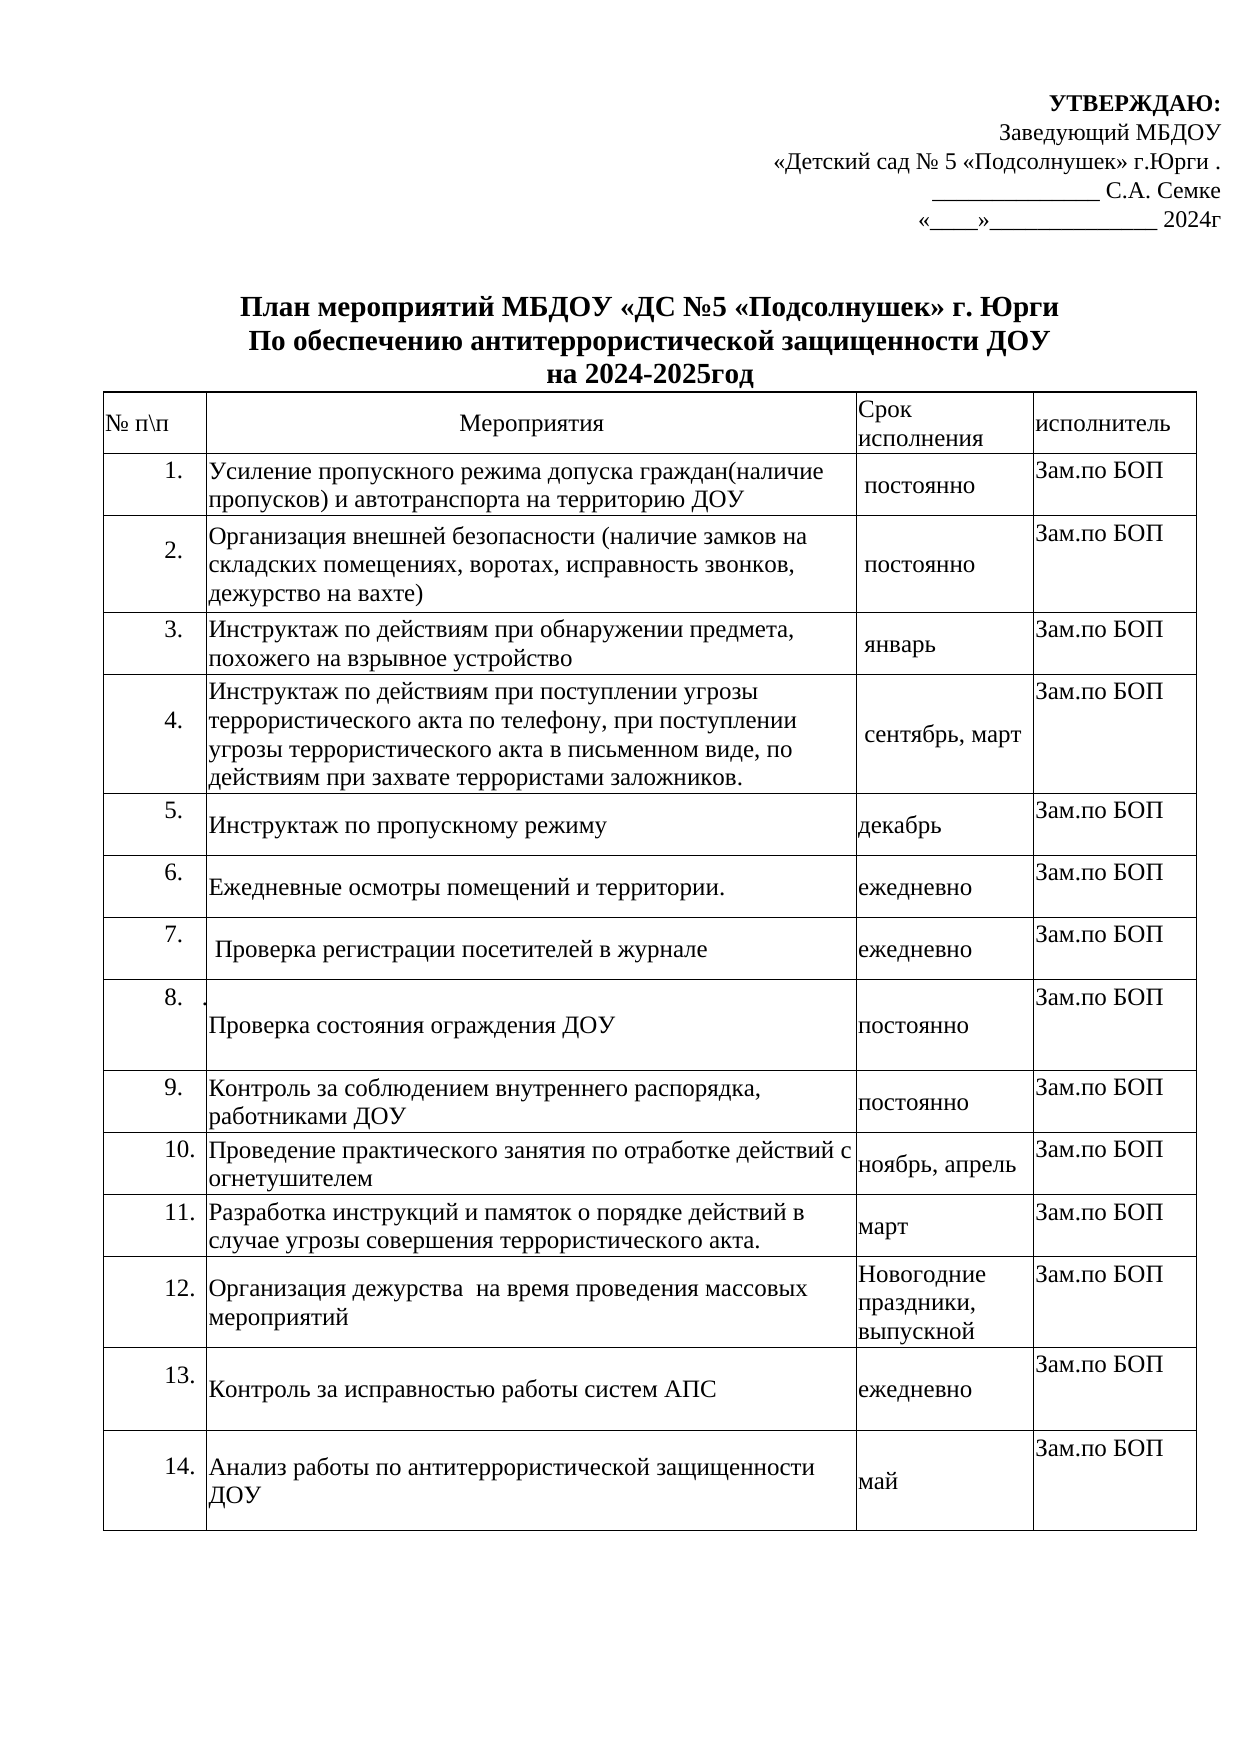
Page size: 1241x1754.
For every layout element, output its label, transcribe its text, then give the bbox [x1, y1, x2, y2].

table_cell постоянно [857, 516, 1033, 612]
table_cell постоянно [857, 1071, 1033, 1132]
table_cell Контроль за исправностью работы систем АПС [207, 1348, 856, 1430]
table_cell Проверка состояния ограждения ДОУ [207, 980, 856, 1070]
table_header План мероприятий МБДОУ «ДС №5 «Подсолнушек» г. Юрги По обеспечению антитеррористической защищенности ДОУ на 2024-2025год [103, 288, 1196, 391]
table_cell постоянно [857, 454, 1033, 515]
table_cell Инструктаж по пропускному режиму [207, 794, 856, 855]
table_cell ежедневно [857, 856, 1033, 917]
table_cell декабрь [857, 794, 1033, 855]
table_cell ​ [104, 613, 206, 674]
table_cell Зам.по БОП [1034, 516, 1196, 612]
table_cell .​ [104, 980, 206, 1070]
table_cell Зам.по БОП [1034, 1431, 1196, 1529]
table_cell Организация дежурства на время проведения массовых мероприятий [207, 1257, 856, 1347]
table_cell [104, 1431, 206, 1529]
table_cell ​ [104, 675, 206, 793]
table_cell Организация внешней безопасности (наличие замков на складских помещениях, воротах, исправность звонков, дежурство на вахте) [207, 516, 856, 612]
table_cell Зам.по БОП [1034, 918, 1196, 979]
table_cell Зам.по БОП [1034, 794, 1196, 855]
table_cell исполнитель [1034, 393, 1196, 453]
table_cell [104, 918, 206, 979]
table_cell [104, 516, 206, 612]
table_cell Зам.по БОП [1034, 613, 1196, 674]
table_cell [104, 1071, 206, 1132]
table_cell Зам.по БОП [1034, 1195, 1196, 1256]
table_cell [104, 794, 206, 855]
table_cell Зам.по БОП [1034, 454, 1196, 515]
table_cell Разработка инструкций и памяток о порядке действий в случае угрозы совершения террористического акта. [207, 1195, 856, 1256]
table_cell постоянно [857, 980, 1033, 1070]
table_cell ежедневно [857, 918, 1033, 979]
table_cell Зам.по БОП [1034, 1348, 1196, 1430]
table_cell Инструктаж по действиям при поступлении угрозы террористического акта по телефону, при поступлении угрозы террористического акта в письменном виде, по действиям при захвате террористами заложников. [207, 675, 856, 793]
table_header УТВЕРЖДАЮ: Заведующий МБДОУ «Детский сад № 5 «Подсолнушек» г.Юрги . ______________ С.А. Семке «____»______________ 2024г [155, 89, 1232, 234]
table_cell [104, 856, 206, 917]
table_cell [104, 1257, 206, 1347]
table_cell [104, 1195, 206, 1256]
table_cell январь [857, 613, 1033, 674]
table_cell Проведение практического занятия по отработке действий с огнетушителем [207, 1133, 856, 1194]
table_cell Новогодние праздники, выпускной [857, 1257, 1033, 1347]
table_cell Срок исполнения [857, 393, 1033, 453]
table_cell [104, 1133, 206, 1194]
table_cell Проверка регистрации посетителей в журнале [207, 918, 856, 979]
table_cell Зам.по БОП [1034, 1071, 1196, 1132]
table_cell № п\п [104, 393, 206, 453]
table_cell Зам.по БОП [1034, 856, 1196, 917]
table_cell март [857, 1195, 1033, 1256]
table_cell Зам.по БОП [1034, 1257, 1196, 1347]
table_cell ежедневно [857, 1348, 1033, 1430]
table_cell Зам.по БОП [1034, 980, 1196, 1070]
table_cell ​ [104, 1348, 206, 1430]
table_cell Зам.по БОП [1034, 675, 1196, 793]
table_cell Зам.по БОП [1034, 1133, 1196, 1194]
table_cell май [857, 1431, 1033, 1529]
table_cell Контроль за соблюдением внутреннего распорядка, работниками ДОУ [207, 1071, 856, 1132]
table_cell ноябрь, апрель [857, 1133, 1033, 1194]
table_cell Анализ работы по антитеррористической защищенности ДОУ [207, 1431, 856, 1529]
table_cell Ежедневные осмотры помещений и территории. [207, 856, 856, 917]
table_cell Мероприятия [207, 393, 856, 453]
table_cell Инструктаж по действиям при обнаружении предмета, похожего на взрывное устройство [207, 613, 856, 674]
table_cell [104, 454, 206, 515]
table_cell сентябрь, март [857, 675, 1033, 793]
table_cell Усиление пропускного режима допуска граждан(наличие пропусков) и автотранспорта на территорию ДОУ [207, 454, 856, 515]
